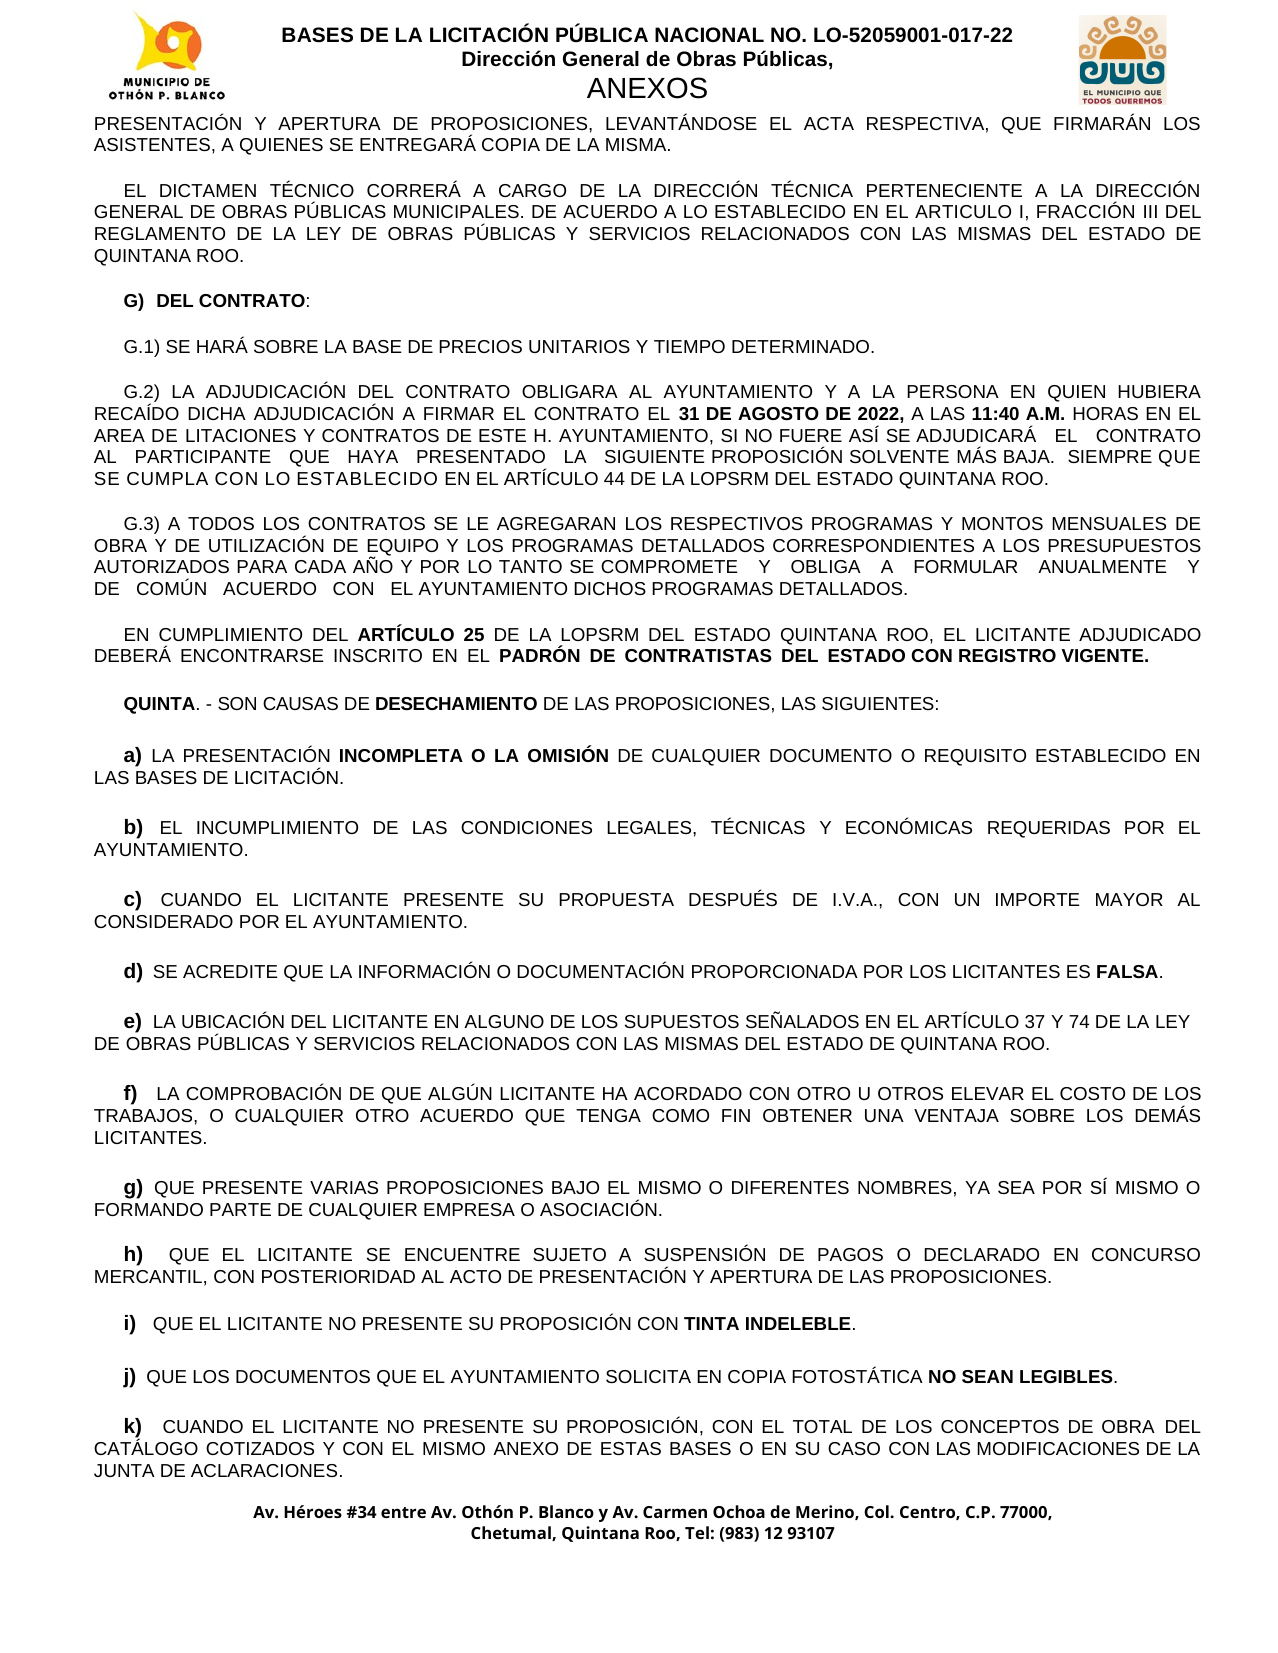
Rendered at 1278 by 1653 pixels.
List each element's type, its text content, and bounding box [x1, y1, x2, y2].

text i) QUE EL LICITANTE NO PRESENTE SU PROPOSICIÓN CON TINTA INDELEBLE. [94, 1311, 1201, 1335]
text h) QUE EL LICITANTE SE ENCUENTRE SUJETO A SUSPENSIÓN DE PAGOS O DECLARADO EN CONCURSO MERCANTIL, CON POSTERIORIDAD AL ACTO DE PRESENTACIÓN Y APERTURA DE LAS PROPOSICIONES. [94, 1242, 1201, 1287]
text b) EL INCUMPLIMIENTO DE LAS CONDICIONES LEGALES, TÉCNICAS Y ECONÓMICAS REQUERIDAS POR EL AYUNTAMIENTO. [94, 815, 1201, 861]
picture [1078, 15, 1167, 105]
text g) QUE PRESENTE VARIAS PROPOSICIONES BAJO EL MISMO O DIFERENTES NOMBRES, YA SEA POR SÍ MISMO O FORMANDO PARTE DE CUALQUIER EMPRESA O ASOCIACIÓN. [94, 1174, 1201, 1220]
text G.2) LA ADJUDICACIÓN DEL CONTRATO OBLIGARA AL AYUNTAMIENTO Y A LA PERSONA EN QUIEN HUBIERA RECAÍDO DICHA ADJUDICACIÓN A FIRMAR EL CONTRATO EL 31 DE AGOSTO DE 2022, A LAS 11:40 A.M. HORAS EN EL AREA DE LITACIONES Y CONTRATOS DE ESTE H. AYUNTAMIENTO, SI NO FUERE ASÍ SE ADJUDICARÁ EL CONTRATO AL PARTICIPANTE QUE HAYA PRESENTADO LA SIGUIENTE PROPOSICIÓN SOLVENTE MÁS BAJA. SIEMPRE QUE SE CUMPLA CON LO ESTABLECIDO EN EL ARTÍCULO 44 DE LA LOPSRM DEL ESTADO QUINTANA ROO. [94, 381, 1201, 489]
text f) LA COMPROBACIÓN DE QUE ALGÚN LICITANTE HA ACORDADO CON OTRO U OTROS ELEVAR EL COSTO DE LOS TRABAJOS, O CUALQUIER OTRO ACUERDO QUE TENGA COMO FIN OBTENER UNA VENTAJA SOBRE LOS DEMÁS LICITANTES. [94, 1081, 1201, 1148]
text G) DEL CONTRATO: [94, 290, 1201, 312]
text j) QUE LOS DOCUMENTOS QUE EL AYUNTAMIENTO SOLICITA EN COPIA FOTOSTÁTICA NO SEAN LEGIBLES. [94, 1364, 1201, 1388]
text QUINTA. - SON CAUSAS DE DESECHAMIENTO DE LAS PROPOSICIONES, LAS SIGUIENTES: [94, 693, 1201, 714]
picture [104, 0, 237, 112]
text EL DICTAMEN TÉCNICO CORRERÁ A CARGO DE LA DIRECCIÓN TÉCNICA PERTENECIENTE A LA DIRECCIÓN GENERAL DE OBRAS PÚBLICAS MUNICIPALES. DE ACUERDO A LO ESTABLECIDO EN EL ARTICULO I, FRACCIÓN III DEL REGLAMENTO DE LA LEY DE OBRAS PÚBLICAS Y SERVICIOS RELACIONADOS CON LAS MISMAS DEL ESTADO DE QUINTANA ROO. [94, 180, 1201, 266]
text G.3) A TODOS LOS CONTRATOS SE LE AGREGARAN LOS RESPECTIVOS PROGRAMAS Y MONTOS MENSUALES DE OBRA Y DE UTILIZACIÓN DE EQUIPO Y LOS PROGRAMAS DETALLADOS CORRESPONDIENTES A LOS PRESUPUESTOS AUTORIZADOS PARA CADA AÑO Y POR LO TANTO SE COMPROMETE Y OBLIGA A FORMULAR ANUALMENTE Y DE COMÚN ACUERDO CON EL AYUNTAMIENTO DICHOS PROGRAMAS DETALLADOS. [94, 513, 1201, 599]
text d) SE ACREDITE QUE LA INFORMACIÓN O DOCUMENTACIÓN PROPORCIONADA POR LOS LICITANTES ES FALSA. [94, 959, 1201, 983]
text a) LA PRESENTACIÓN INCOMPLETA O LA OMISIÓN DE CUALQUIER DOCUMENTO O REQUISITO ESTABLECIDO EN LAS BASES DE LICITACIÓN. [94, 743, 1201, 789]
text G.1) SE HARÁ SOBRE LA BASE DE PRECIOS UNITARIOS Y TIEMPO DETERMINADO. [94, 336, 1201, 357]
text k) CUANDO EL LICITANTE NO PRESENTE SU PROPOSICIÓN, CON EL TOTAL DE LOS CONCEPTOS DE OBRA DEL CATÁLOGO COTIZADOS Y CON EL MISMO ANEXO DE ESTAS BASES O EN SU CASO CON LAS MODIFICACIONES DE LA JUNTA DE ACLARACIONES. [94, 1414, 1201, 1481]
text EN CUMPLIMIENTO DEL ARTÍCULO 25 DE LA LOPSRM DEL ESTADO QUINTANA ROO, EL LICITANTE ADJUDICADO DEBERÁ ENCONTRARSE INSCRITO EN EL PADRÓN DE CONTRATISTAS DEL ESTADO CON REGISTRO VIGENTE. [94, 623, 1201, 667]
text e) LA UBICACIÓN DEL LICITANTE EN ALGUNO DE LOS SUPUESTOS SEÑALADOS EN EL ARTÍCULO 37 Y 74 DE LA LEY DE OBRAS PÚBLICAS Y SERVICIOS RELACIONADOS CON LAS MISMAS DEL ESTADO DE QUINTANA ROO. [94, 1009, 1201, 1055]
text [94, 112, 1201, 156]
text c) CUANDO EL LICITANTE PRESENTE SU PROPUESTA DESPUÉS DE I.V.A., CON UN IMPORTE MAYOR AL CONSIDERADO POR EL AYUNTAMIENTO. [94, 887, 1201, 932]
